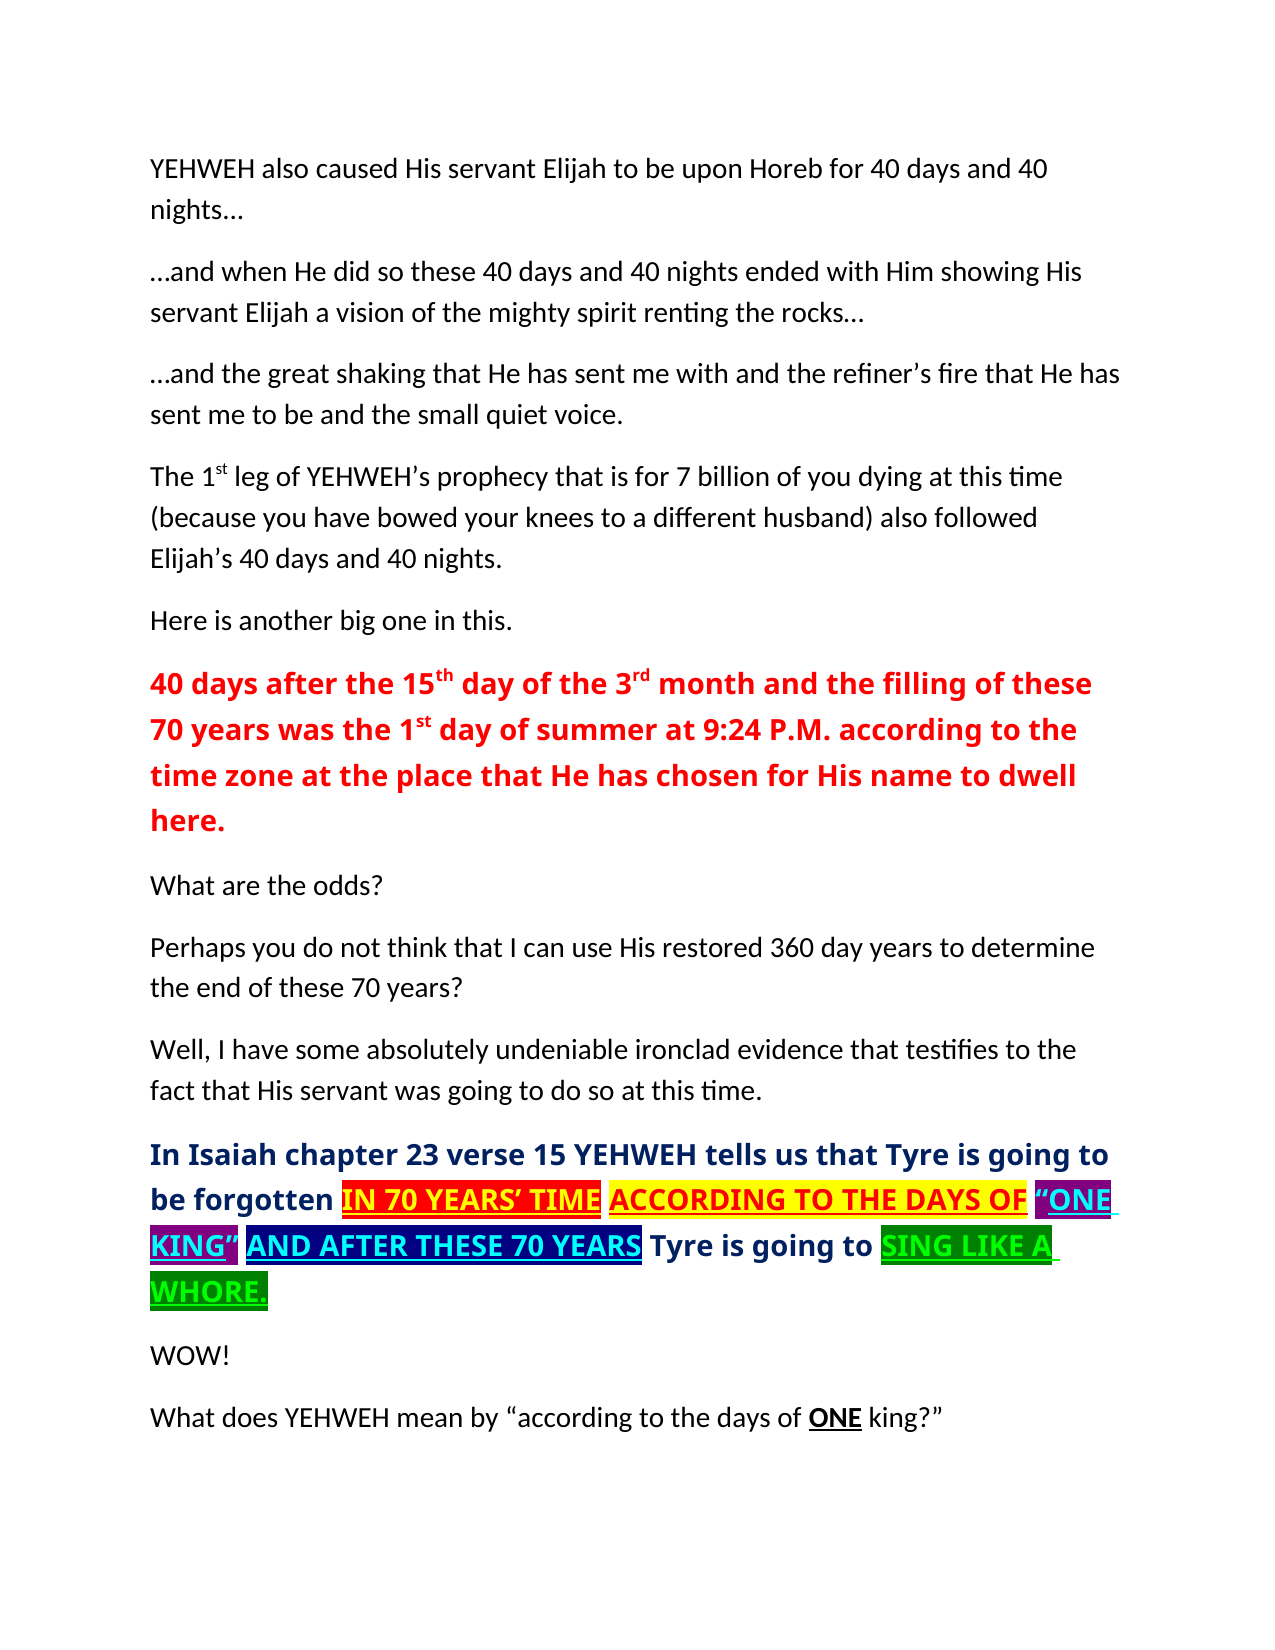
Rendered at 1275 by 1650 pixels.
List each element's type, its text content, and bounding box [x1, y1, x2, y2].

text 40 days after the 15th day of the 3rd month and the filling of these 70 years was the 1st day of summer at 9:24 P.M. according to the time zone at the place that He has chosen for His name to dwell here. [150, 663, 1125, 840]
text YEHWEH also caused His servant Elijah to be upon Horeb for 40 days and 40 nights... [150, 150, 1125, 227]
text Here is another big one in this. [150, 602, 1125, 637]
text Well, I have some absolutely undeniable ironclad evidence that testifies to the fact that His servant was going to do so at this time. [150, 1031, 1125, 1108]
text The 1st leg of YEHWEH’s prophecy that is for 7 billion of you dying at this time (because you have bowed your knees to a different husband) also followed Elijah’s 40 days and 40 nights. [150, 458, 1125, 576]
text WOW! [150, 1337, 1125, 1373]
text …and the great shaking that He has sent me with and the refiner’s fire that He has sent me to be and the small quiet voice. [150, 355, 1125, 432]
text What are the odds? [150, 867, 1125, 902]
text Perhaps you do not think that I can use His restored 360 day years to determine the end of these 70 years? [150, 929, 1125, 1005]
text What does YEHWEH mean by “according to the days of ONE king?” [150, 1399, 1125, 1435]
text In Isaiah chapter 23 verse 15 YEHWEH tells us that Tyre is going to be forgotten IN 70 YEARS’ TIME ACCORDING TO THE DAYS OF “ONE KING” AND AFTER THESE 70 YEARS Tyre is going to SING LIKE A WHORE. [150, 1134, 1125, 1311]
text …and when He did so these 40 days and 40 nights ended with Him showing His servant Elijah a vision of the mighty spirit renting the rocks… [150, 253, 1125, 329]
